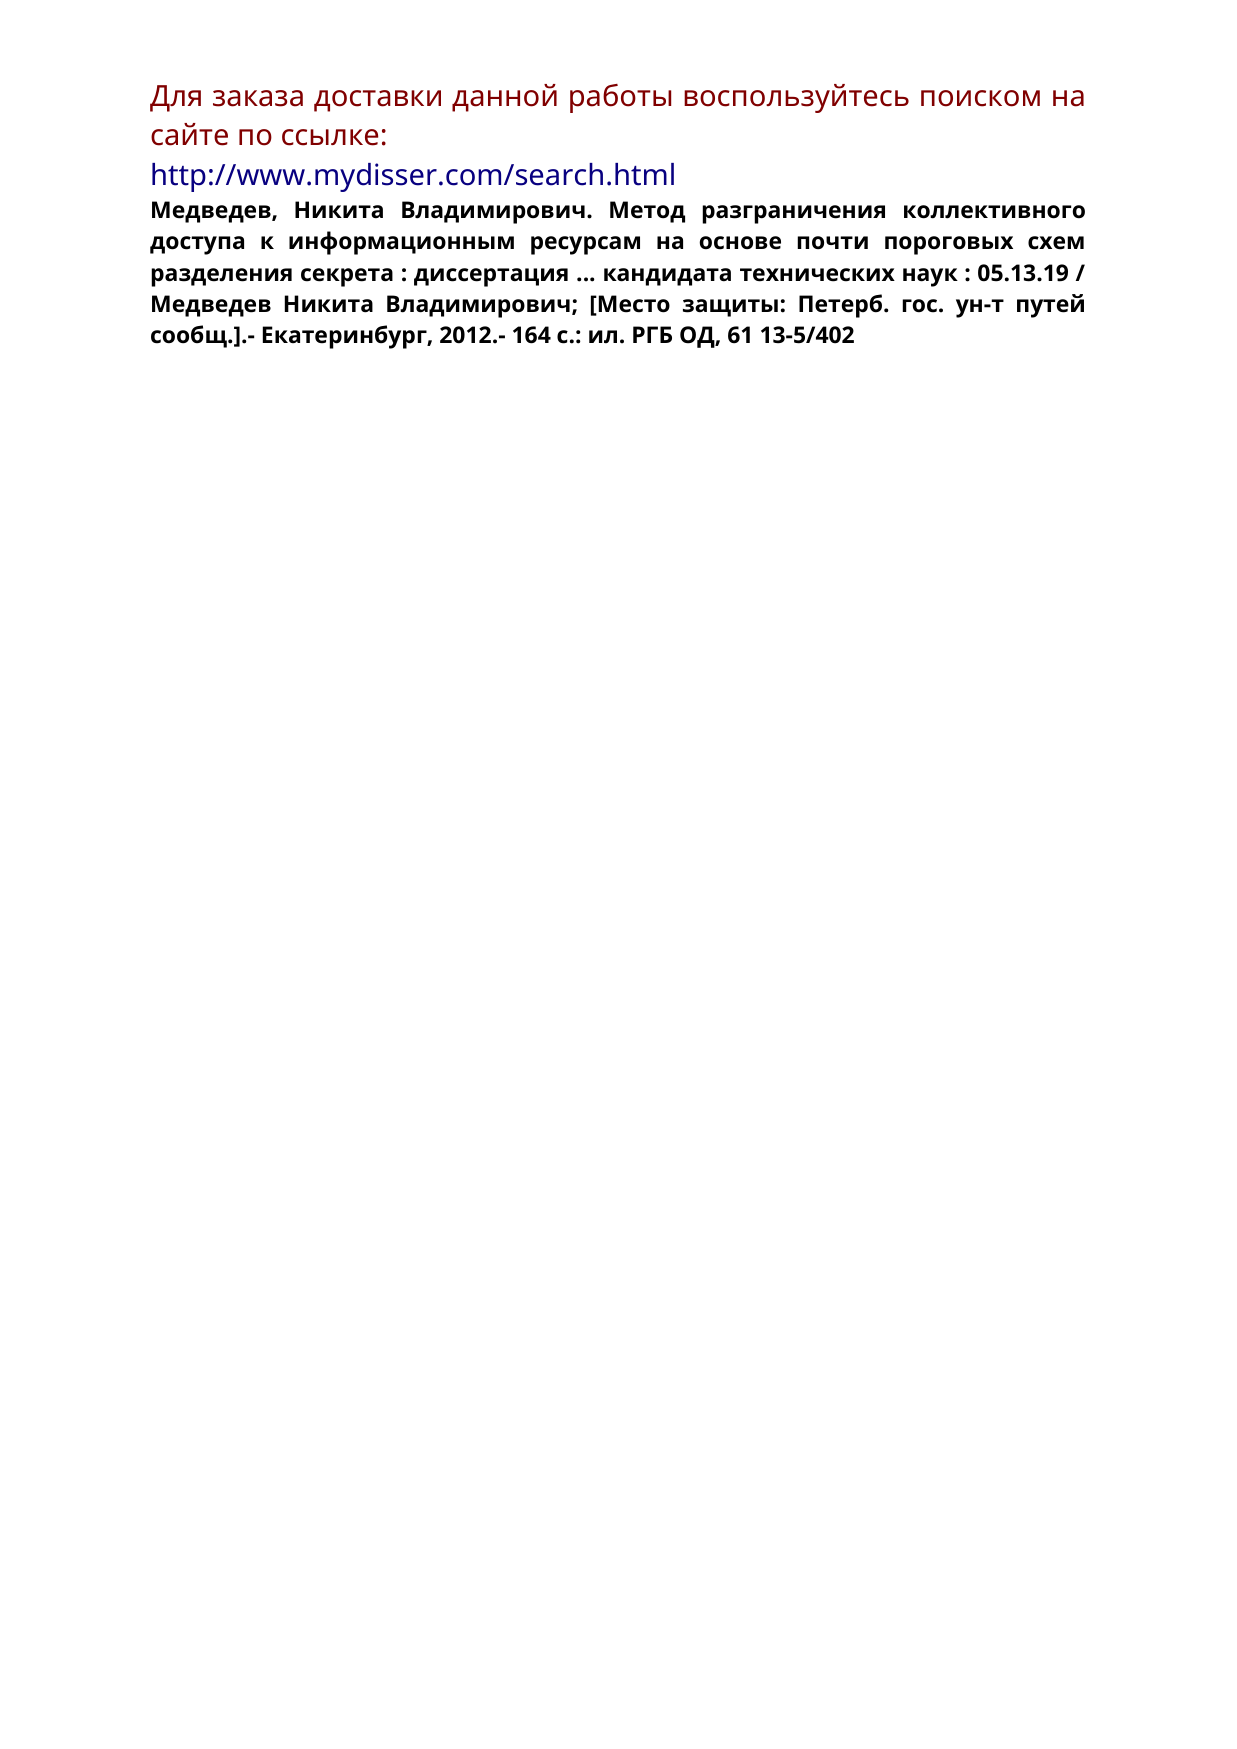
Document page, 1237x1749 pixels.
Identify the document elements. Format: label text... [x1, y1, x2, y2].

text Медведев, Никита Владимирович. Метод разграничения коллективного доступа к информационным ресурсам на основе почти пороговых схем разделения секрета : диссертация ... кандидата технических наук : 05.13.19 / Медведев Никита Владимирович; [Место защиты: Петерб. гос. ун-т путей сообщ.].- Екатеринбург, 2012.- 164 с.: ил. РГБ ОД, 61 13-5/402 [150, 194, 1086, 350]
